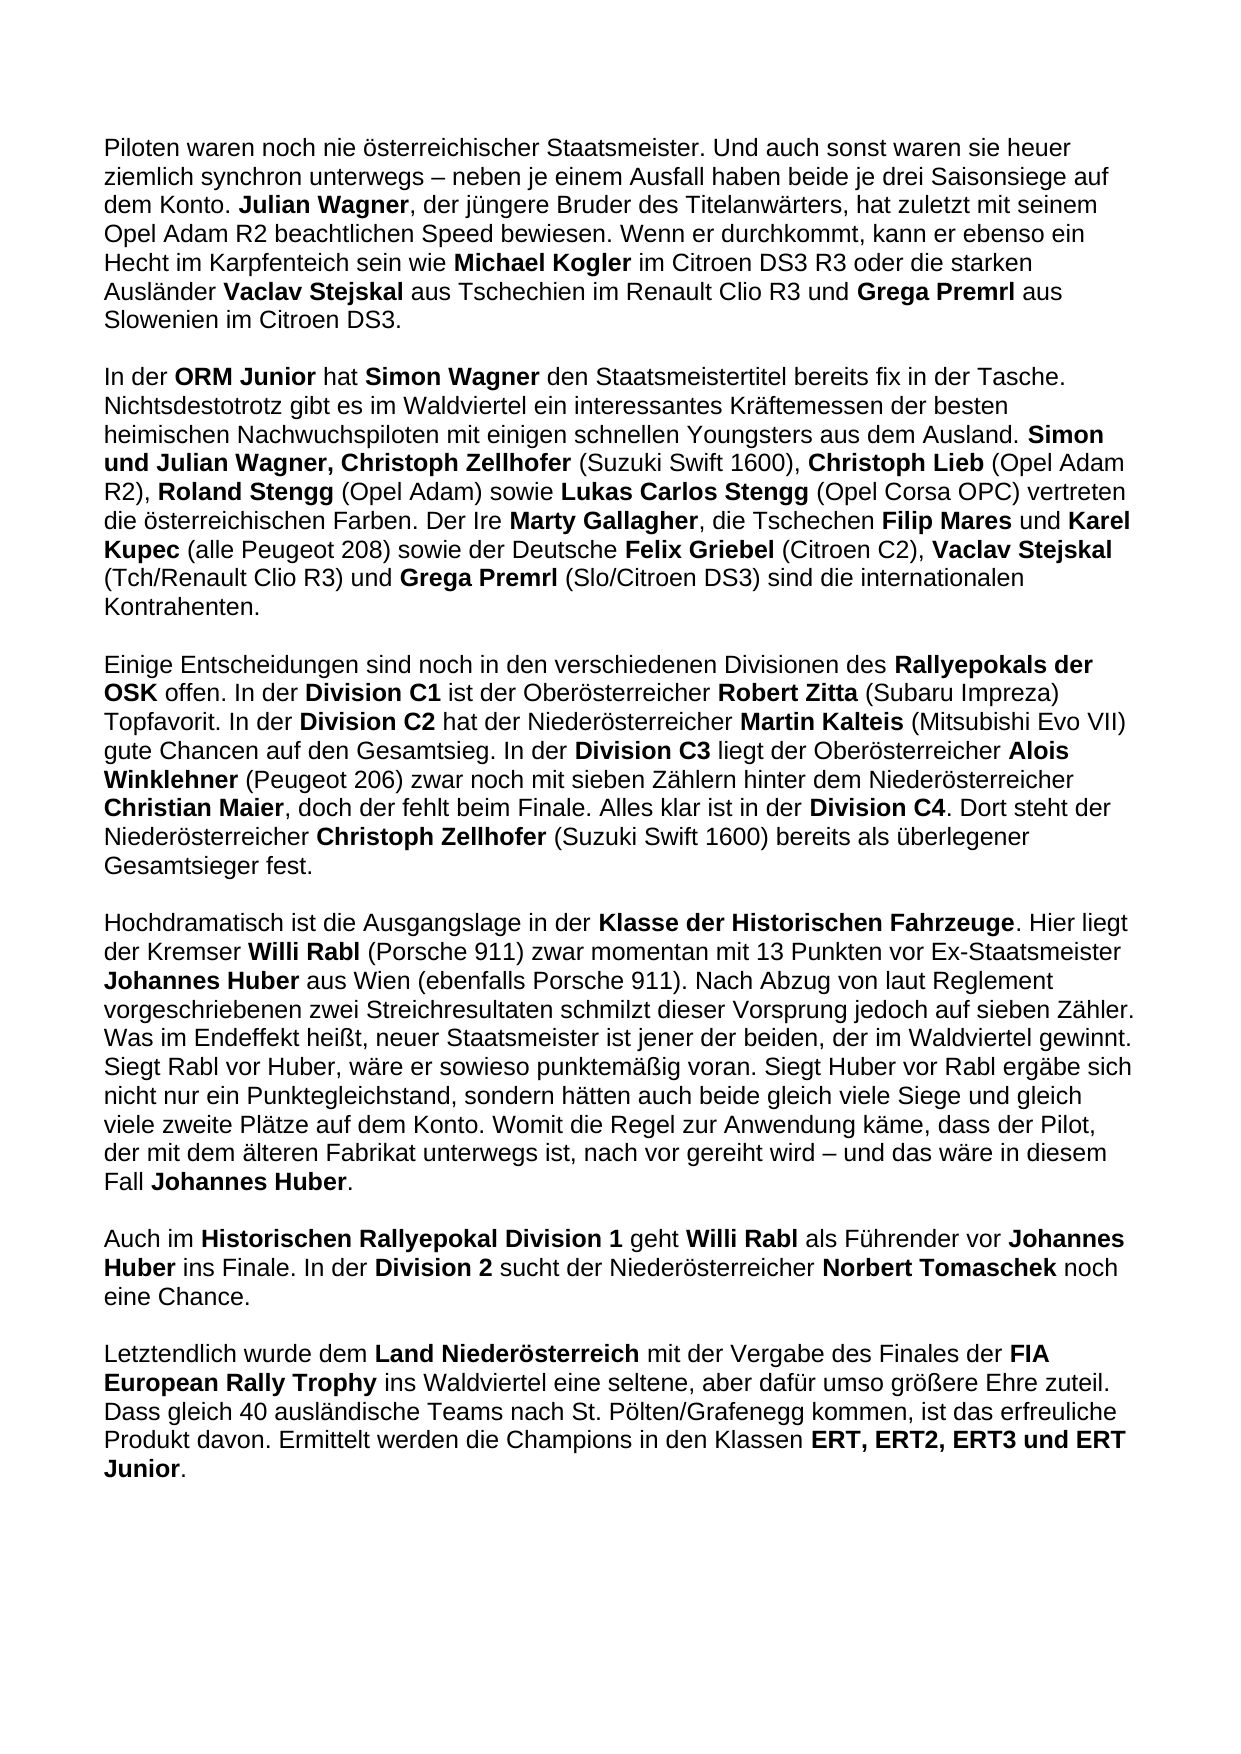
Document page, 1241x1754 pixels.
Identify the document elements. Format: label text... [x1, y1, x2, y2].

text Einige Entscheidungen sind noch in den verschiedenen Divisionen des Rallyepokals der OSK offen. In der Division C1 ist der Oberösterreicher Robert Zitta (Subaru Impreza) Topfavorit. In der Division C2 hat der Niederösterreicher Martin Kalteis (Mitsubishi Evo VII) gute Chancen auf den Gesamtsieg. In der Division C3 liegt der Oberösterreicher Alois Winklehner (Peugeot 206) zwar noch mit sieben Zählern hinter dem Niederösterreicher Christian Maier, doch der fehlt beim Finale. Alles klar ist in der Division C4. Dort steht der Niederösterreicher Christoph Zellhofer (Suzuki Swift 1600) bereits als überlegener Gesamtsieger fest. [103, 650, 1137, 880]
text Auch im Historischen Rallyepokal Division 1 geht Willi Rabl als Führender vor Johannes Huber ins Finale. In der Division 2 sucht der Niederösterreicher Norbert Tomaschek noch eine Chance. [103, 1224, 1137, 1310]
text Hochdramatisch ist die Ausgangslage in der Klasse der Historischen Fahrzeuge. Hier liegt der Kremser Willi Rabl (Porsche 911) zwar momentan mit 13 Punkten vor Ex-Staatsmeister Johannes Huber aus Wien (ebenfalls Porsche 911). Nach Abzug von laut Reglement vorgeschriebenen zwei Streichresultaten schmilzt dieser Vorsprung jedoch auf sieben Zähler. Was im Endeffekt heißt, neuer Staatsmeister ist jener der beiden, der im Waldviertel gewinnt. Siegt Rabl vor Huber, wäre er sowieso punktemäßig voran. Siegt Huber vor Rabl ergäbe sich nicht nur ein Punktegleichstand, sondern hätten auch beide gleich viele Siege und gleich viele zweite Plätze auf dem Konto. Womit die Regel zur Anwendung käme, dass der Pilot, der mit dem älteren Fabrikat unterwegs ist, nach vor gereiht wird – und das wäre in diesem Fall Johannes Huber. [103, 908, 1137, 1196]
text In der ORM Junior hat Simon Wagner den Staatsmeistertitel bereits fix in der Tasche. Nichtsdestotrotz gibt es im Waldviertel ein interessantes Kräftemessen der besten heimischen Nachwuchspiloten mit einigen schnellen Youngsters aus dem Ausland. Simon und Julian Wagner, Christoph Zellhofer (Suzuki Swift 1600), Christoph Lieb (Opel Adam R2), Roland Stengg (Opel Adam) sowie Lukas Carlos Stengg (Opel Corsa OPC) vertreten die österreichischen Farben. Der Ire Marty Gallagher, die Tschechen Filip Mares und Karel Kupec (alle Peugeot 208) sowie der Deutsche Felix Griebel (Citroen C2), Vaclav Stejskal (Tch/Renault Clio R3) und Grega Premrl (Slo/Citroen DS3) sind die internationalen Kontrahenten. [103, 362, 1137, 621]
text Letztendlich wurde dem Land Niederösterreich mit der Vergabe des Finales der FIA European Rally Trophy ins Waldviertel eine seltene, aber dafür umso größere Ehre zuteil. Dass gleich 40 ausländische Teams nach St. Pölten/Grafenegg kommen, ist das erfreuliche Produkt davon. Ermittelt werden die Champions in den Klassen ERT, ERT2, ERT3 und ERT Junior. [103, 1339, 1137, 1483]
